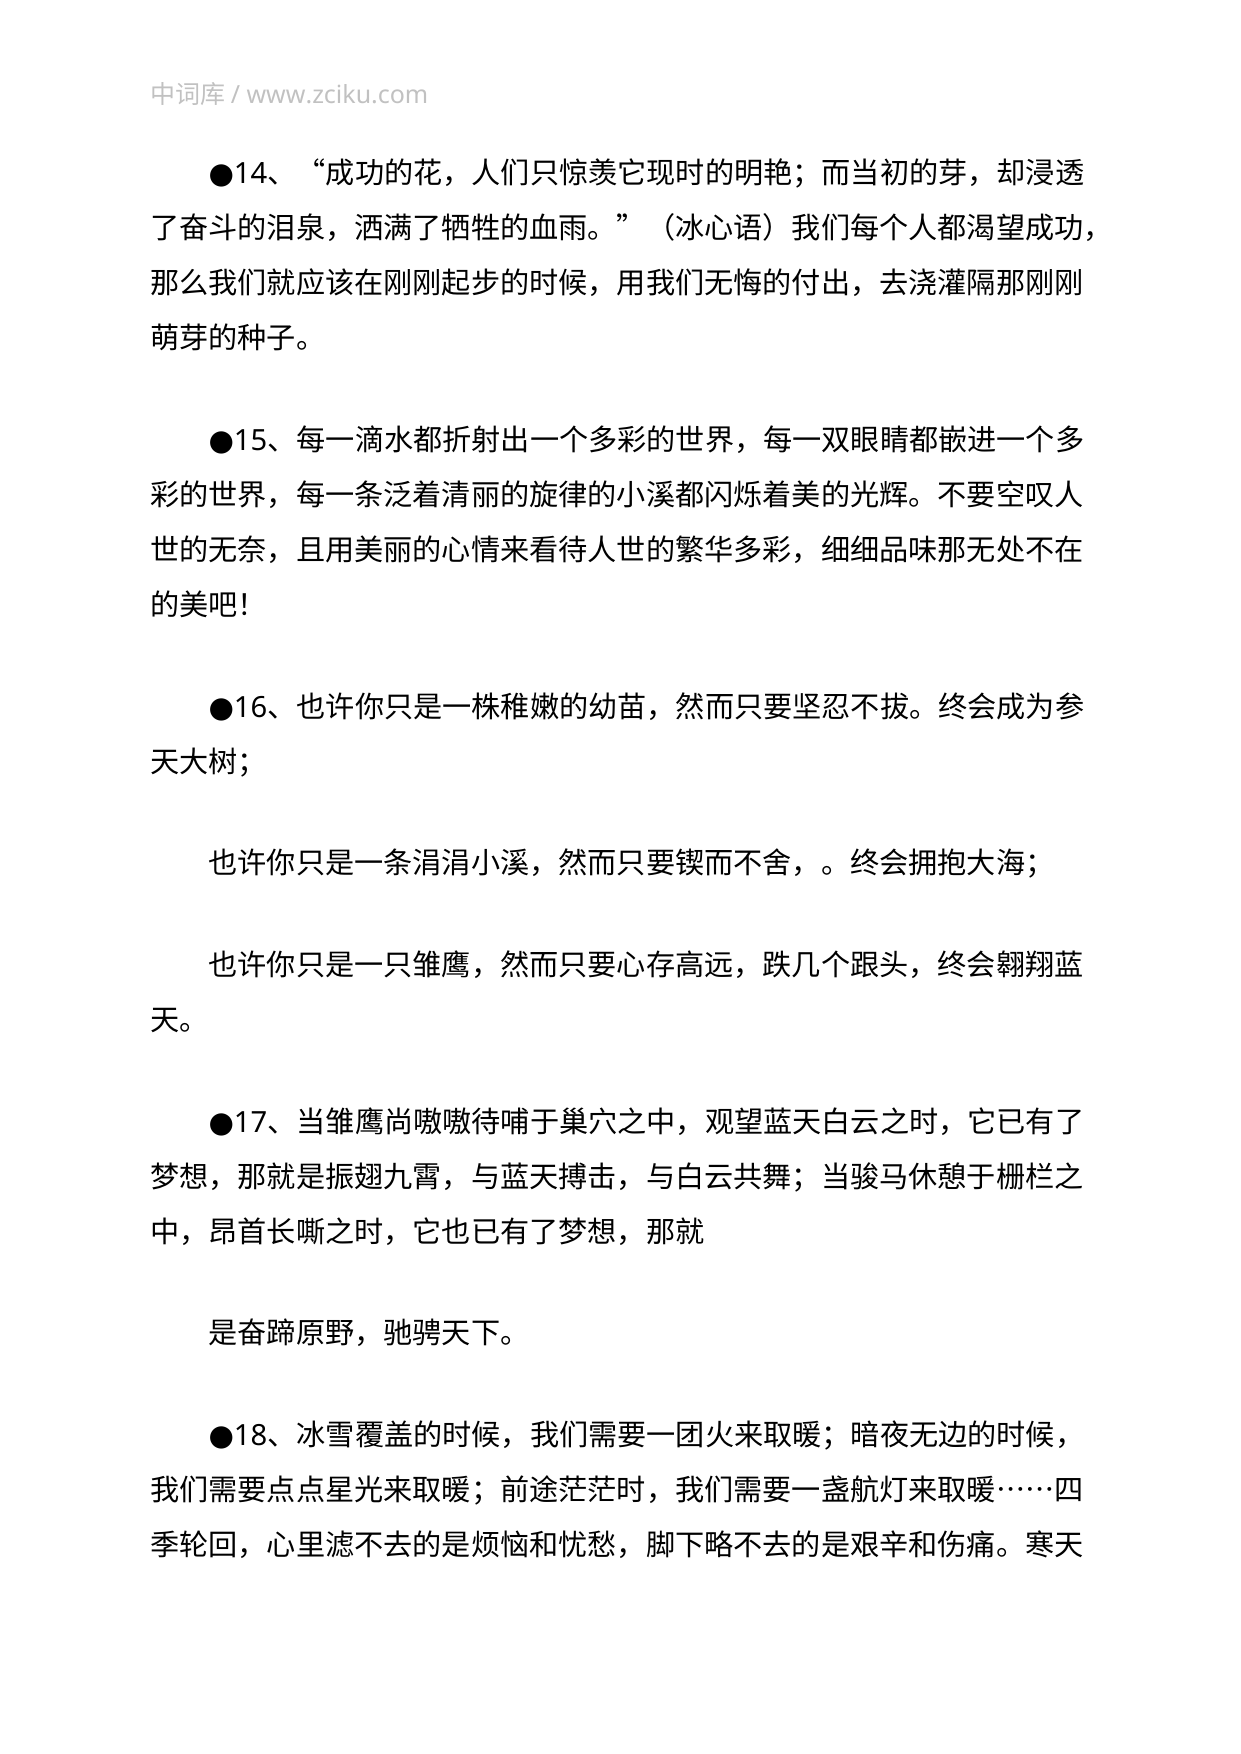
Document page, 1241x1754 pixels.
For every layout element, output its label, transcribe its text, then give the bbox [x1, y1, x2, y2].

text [150, 1412, 1090, 1564]
text 也许你只是一只雏鹰，然而只要心存高远，跌几个跟头，终会翱翔蓝天。 [150, 942, 1090, 1039]
text ●17、当雏鹰尚嗷嗷待哺于巢穴之中，观望蓝天白云之时，它已有了梦想，那就是振翅九霄，与蓝天搏击，与白云共舞；当骏马休憩于栅栏之中，昂首长嘶之时，它也已有了梦想，那就 [150, 1098, 1090, 1251]
text ●15、每一滴水都折射出一个多彩的世界，每一双眼睛都嵌进一个多彩的世界，每一条泛着清丽的旋律的小溪都闪烁着美的光辉。不要空叹人世的无奈，且用美丽的心情来看待人世的繁华多彩，细细品味那无处不在的美吧！ [150, 417, 1090, 624]
text ●16、也许你只是一株稚嫩的幼苗，然而只要坚忍不拔。终会成为参天大树； [150, 683, 1090, 780]
text 是奋蹄原野，驰骋天下。 [150, 1310, 1090, 1352]
text 也许你只是一条涓涓小溪，然而只要锲而不舍，。终会拥抱大海； [150, 840, 1090, 882]
text ●14、“成功的花，人们只惊羡它现时的明艳；而当初的芽，却浸透了奋斗的泪泉，洒满了牺牲的血雨。”（冰心语）我们每个人都渴望成功，那么我们就应该在刚刚起步的时候，用我们无悔的付出，去浇灌隔那刚刚萌芽的种子。 [150, 150, 1090, 357]
